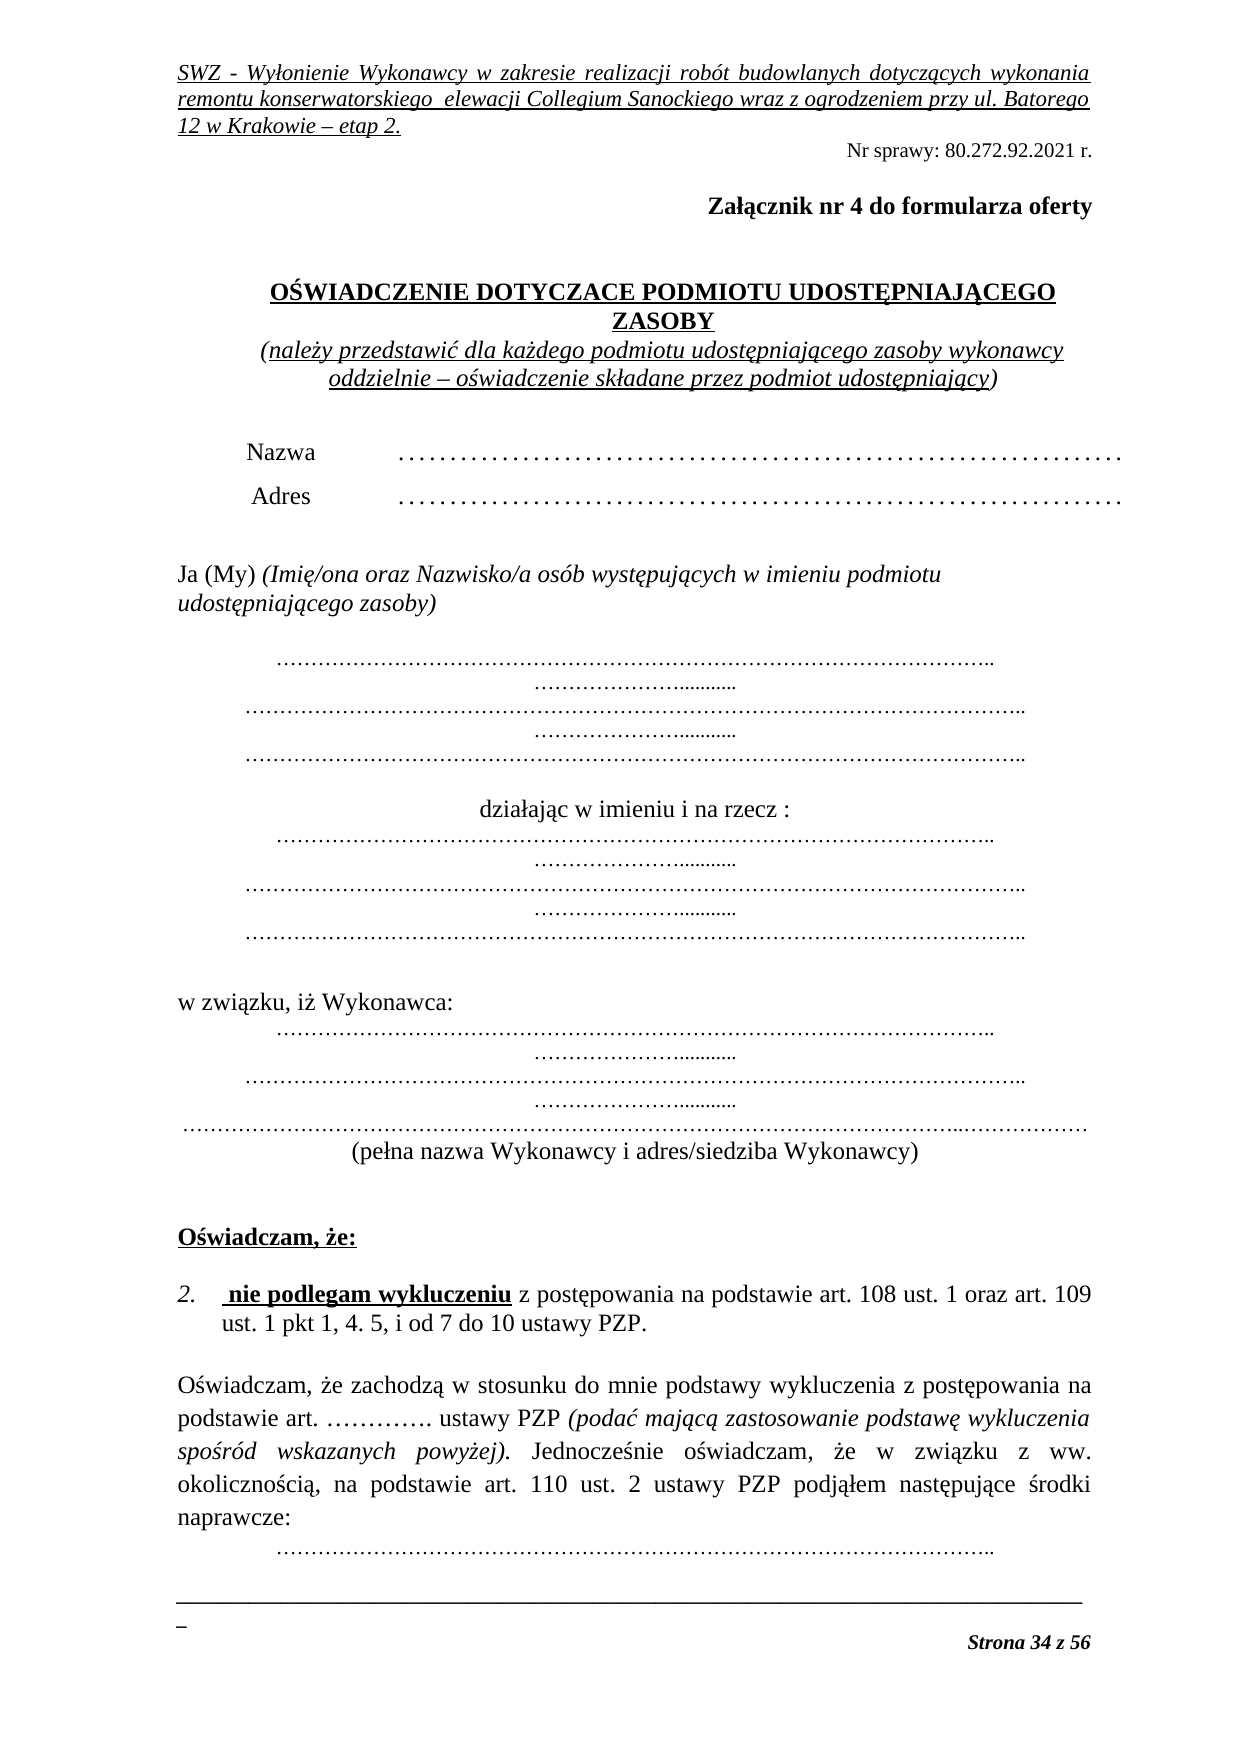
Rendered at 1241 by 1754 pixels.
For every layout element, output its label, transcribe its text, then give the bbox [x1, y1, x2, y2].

table_cell ...................................................................... [384, 465, 1137, 510]
text działając w imieniu i na rzecz : [177, 794, 1092, 823]
text Oświadczam, że: [177, 1222, 1092, 1251]
table_header Nazwa [177, 421, 384, 465]
text …………………………………………………………………………………………..…………………...........…………………………………………………………………………………………………..…………………...........………………………………………………………………………………………………….. [177, 646, 1092, 766]
text (należy przedstawić dla każdego podmiotu udostępniającego zasoby wykonawcy oddzielnie – oświadczenie składane przez podmiot udostępniający) [233, 335, 1092, 392]
table_cell Adres [177, 465, 384, 510]
text w związku, iż Wykonawca: [177, 987, 1092, 1016]
text Ja (My) (Imię/ona oraz Nazwisko/a osób występujących w imieniu podmiotu udostępniającego zasoby) [177, 559, 1092, 617]
text Oświadczam, że zachodzą w stosunku do mnie podstawy wykluczenia z postępowania na podstawie art. …………. ustawy PZP (podać mającą zastosowanie podstawę wykluczenia spośród wskazanych powyżej). Jednocześnie oświadczam, że w związku z ww. okolicznością, na podstawie art. 110 ust. 2 ustawy PZP podjąłem następujące środki naprawcze: [177, 1370, 1092, 1531]
text Załącznik nr 4 do formularza oferty [233, 191, 1092, 220]
text (pełna nazwa Wykonawcy i adres/siedziba Wykonawcy) [177, 1136, 1092, 1164]
list nie podlegam wykluczeniu z postępowania na podstawie art. 108 ust. 1 oraz art. 109 ust. 1 pkt 1, 4. 5, i od 7 do 10 ustawy PZP. [177, 1279, 1092, 1337]
text …………………………………………………………………………………………..…………………...........…………………………………………………………………………………………………..…………………...........………………………………………………………………………………………………….. [177, 823, 1092, 944]
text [177, 1535, 1092, 1559]
text OŚWIADCZENIE DOTYCZACE PODMIOTU UDOSTĘPNIAJĄCEGO ZASOBY [233, 277, 1092, 335]
table_header ...................................................................... [384, 421, 1137, 465]
